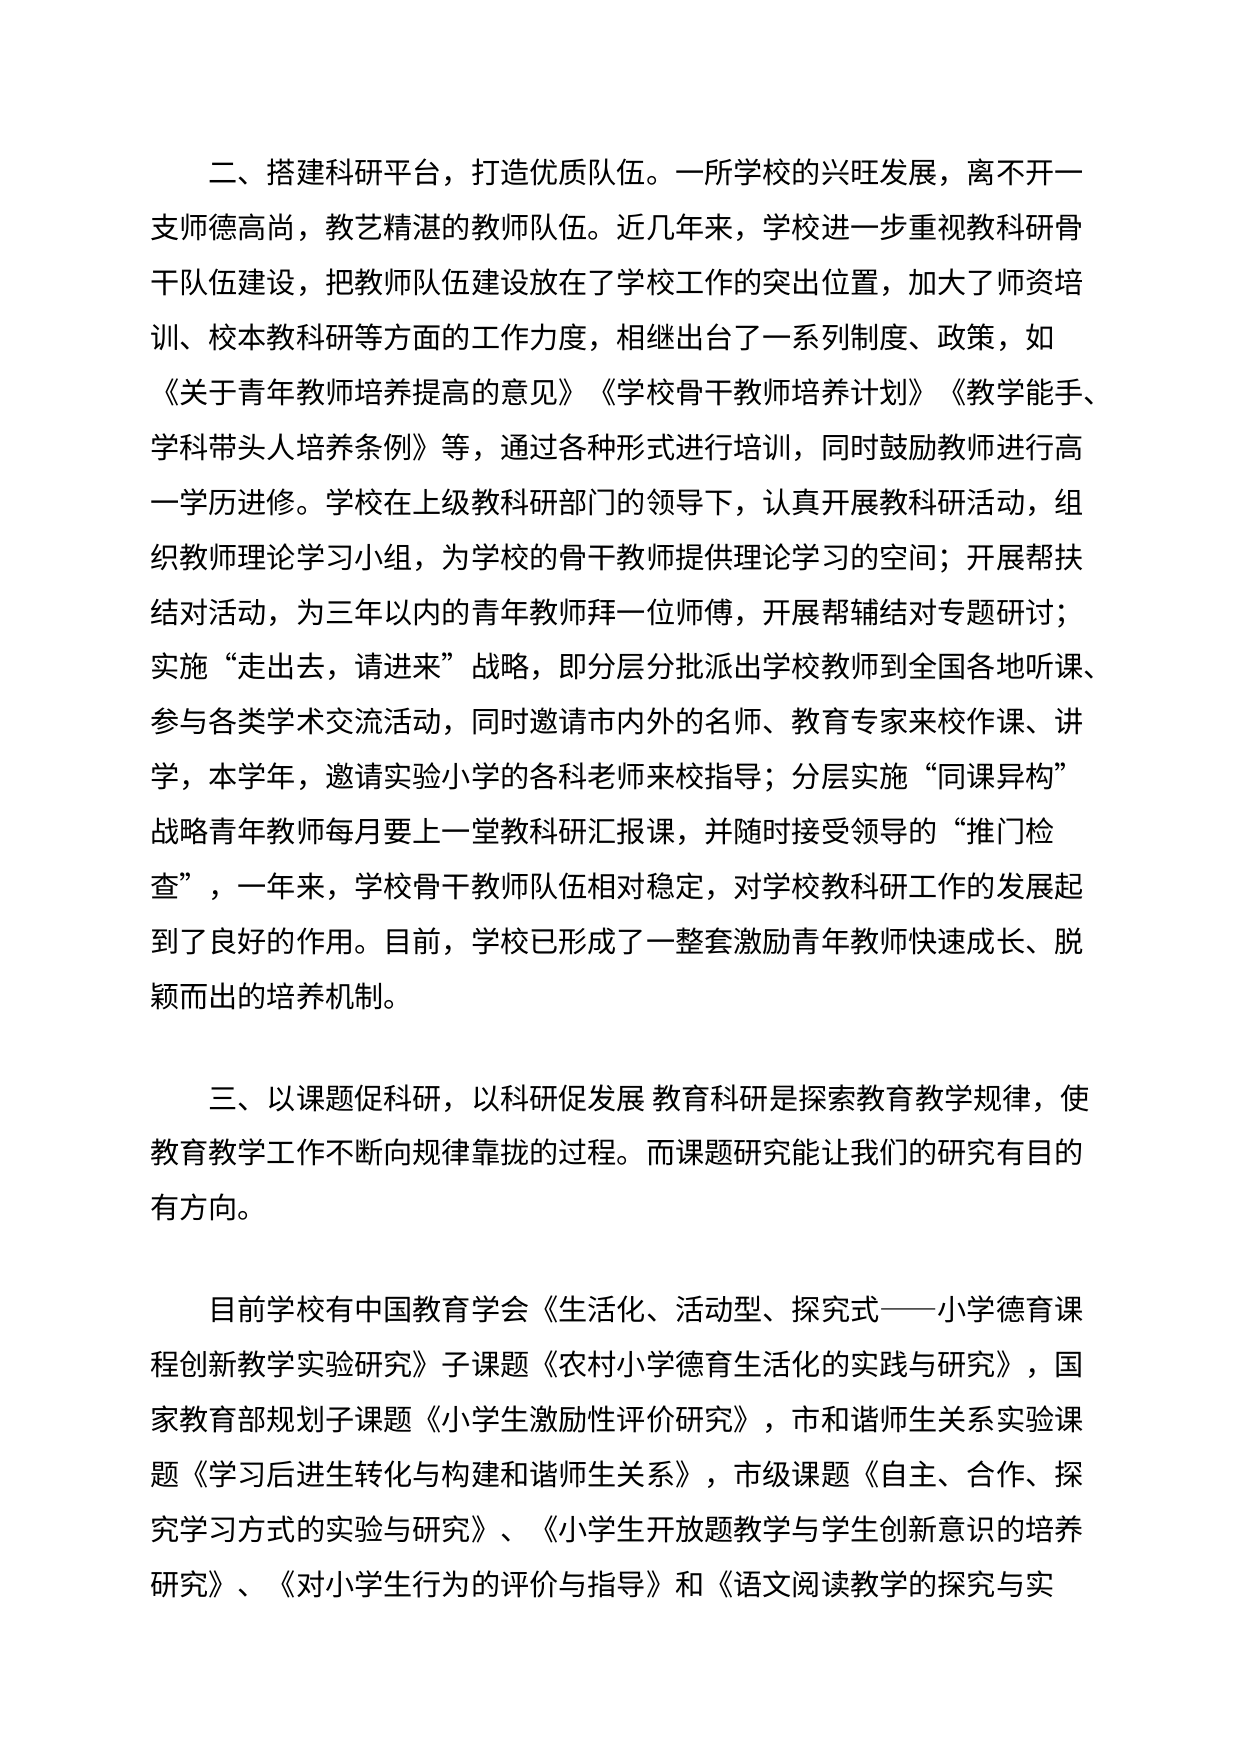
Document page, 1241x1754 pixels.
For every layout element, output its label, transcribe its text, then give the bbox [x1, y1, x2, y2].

text 二、搭建科研平台，打造优质队伍。一所学校的兴旺发展，离不开一支师德高尚，教艺精湛的教师队伍。近几年来，学校进一步重视教科研骨干队伍建设，把教师队伍建设放在了学校工作的突出位置，加大了师资培训、校本教科研等方面的工作力度，相继出台了一系列制度、政策，如《关于青年教师培养提高的意见》《学校骨干教师培养计划》《教学能手、学科带头人培养条例》等，通过各种形式进行培训，同时鼓励教师进行高一学历进修。学校在上级教科研部门的领导下，认真开展教科研活动，组织教师理论学习小组，为学校的骨干教师提供理论学习的空间；开展帮扶结对活动，为三年以内的青年教师拜一位师傅，开展帮辅结对专题研讨；实施“走出去，请进来”战略，即分层分批派出学校教师到全国各地听课、参与各类学术交流活动，同时邀请市内外的名师、教育专家来校作课、讲学，本学年，邀请实验小学的各科老师来校指导；分层实施“同课异构”战略青年教师每月要上一堂教科研汇报课，并随时接受领导的“推门检查”，一年来，学校骨干教师队伍相对稳定，对学校教科研工作的发展起到了良好的作用。目前，学校已形成了一整套激励青年教师快速成长、脱颖而出的培养机制。 [150, 150, 1090, 1016]
text 三、以课题促科研，以科研促发展 教育科研是探索教育教学规律，使教育教学工作不断向规律靠拢的过程。而课题研究能让我们的研究有目的有方向。 [150, 1075, 1090, 1227]
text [150, 1287, 1090, 1603]
